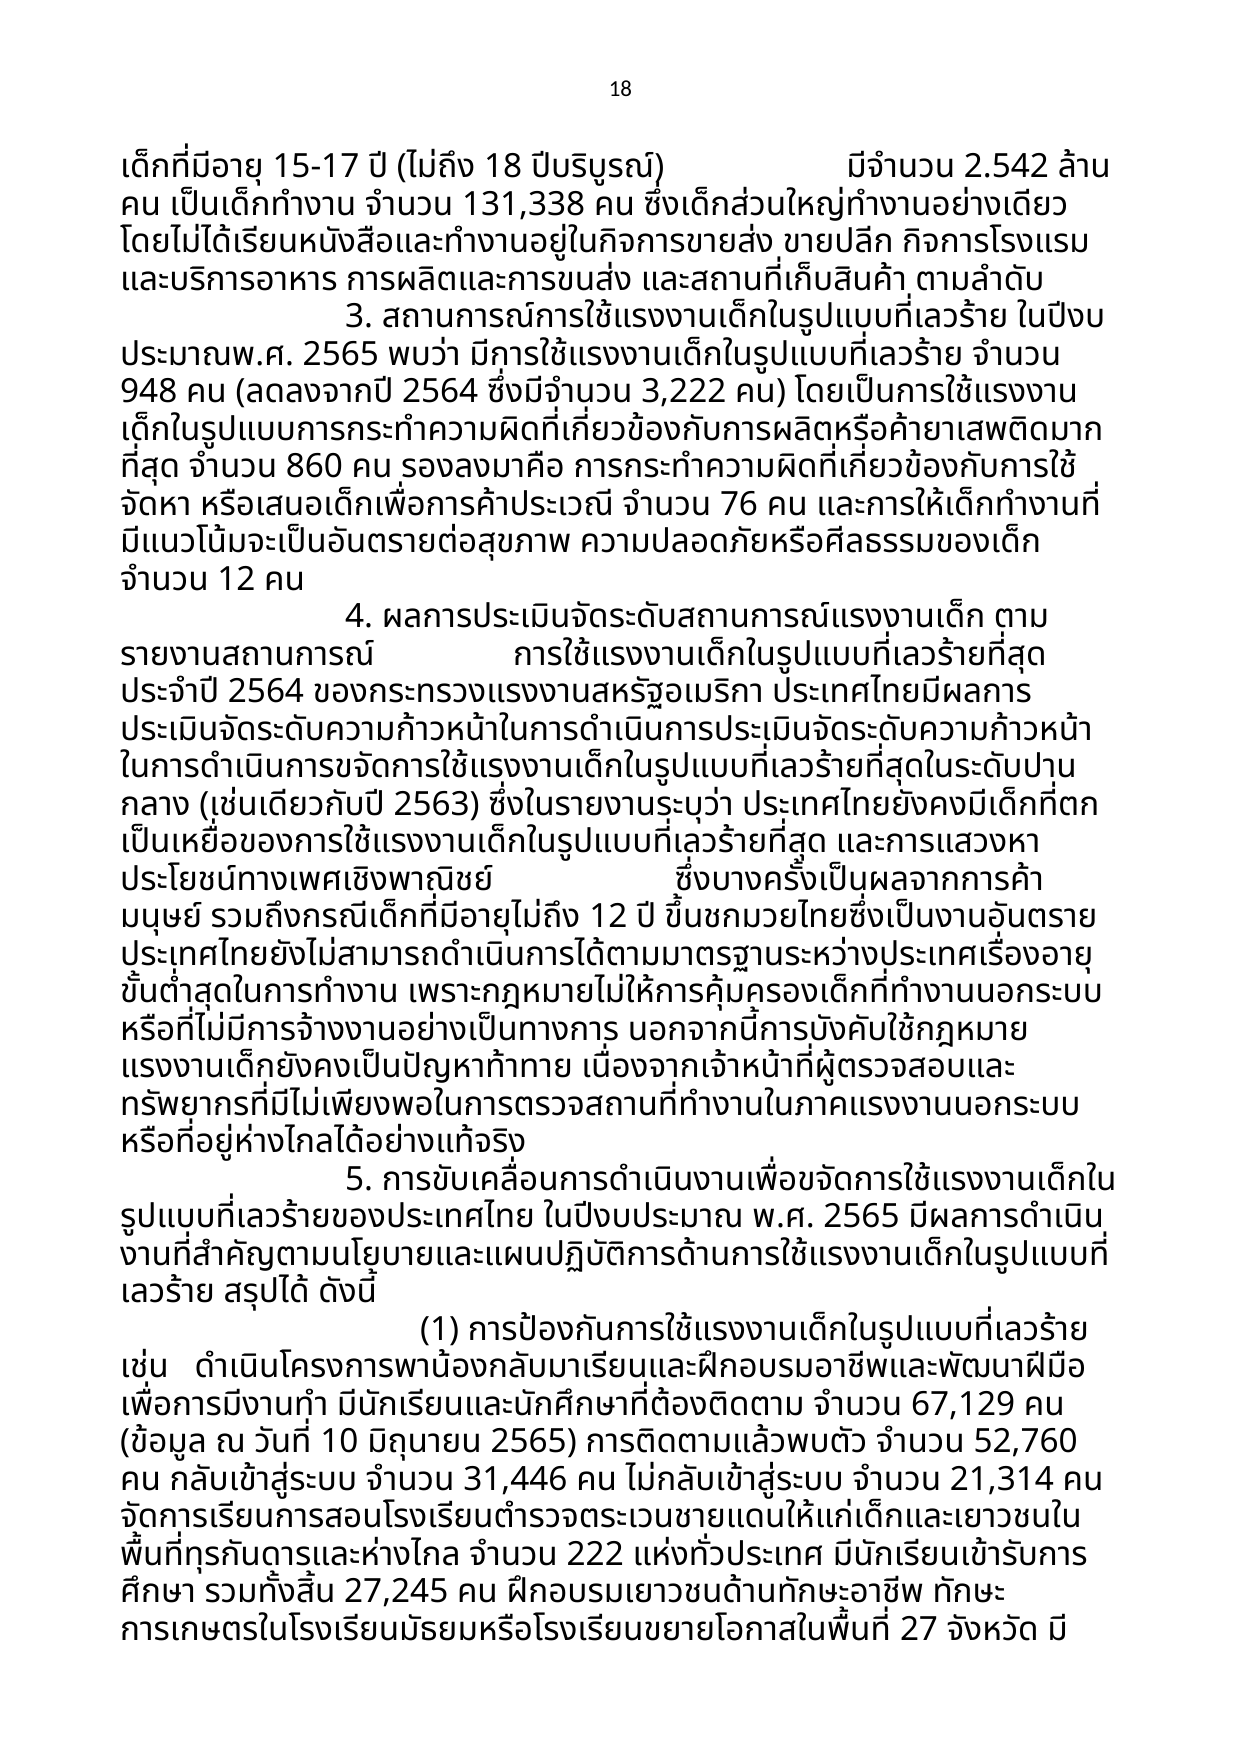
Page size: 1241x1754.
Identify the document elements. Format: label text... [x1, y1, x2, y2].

text 3. สถานการณ์การใช้แรงงานเด็กในรูปแบบที่เลวร้าย ในปีงบประมาณพ.ศ. 2565 พบว่า มีการใช้แรงงานเด็กในรูปแบบที่เลวร้าย จำนวน 948 คน (ลดลงจากปี 2564 ซึ่งมีจำนวน 3,222 คน) โดยเป็นการใช้แรงงานเด็กในรูปแบบการกระทำความผิดที่เกี่ยวข้องกับการผลิตหรือค้ายาเสพติดมากที่สุด จำนวน 860 คน รองลงมาคือ การกระทำความผิดที่เกี่ยวข้องกับการใช้ จัดหา หรือเสนอเด็กเพื่อการค้าประเวณี จำนวน 76 คน และการให้เด็กทำงานที่มีแนวโน้มจะเป็นอันตรายต่อสุขภาพ ความปลอดภัยหรือศีลธรรมของเด็ก จำนวน 12 คน [120, 298, 1120, 598]
text 4. ผลการประเมินจัดระดับสถานการณ์แรงงานเด็ก ตามรายงานสถานการณ์ การใช้แรงงานเด็กในรูปแบบที่เลวร้ายที่สุด ประจำปี 2564 ของกระทรวงแรงงานสหรัฐอเมริกา ประเทศไทยมีผลการประเมินจัดระดับความก้าวหน้าในการดำเนินการประเมินจัดระดับความก้าวหน้าในการดำเนินการขจัดการใช้แรงงานเด็กในรูปแบบที่เลวร้ายที่สุดในระดับปานกลาง (เช่นเดียวกับปี 2563) ซึ่งในรายงานระบุว่า ประเทศไทยยังคงมีเด็กที่ตกเป็นเหยื่อของการใช้แรงงานเด็กในรูปแบบที่เลวร้ายที่สุด และการแสวงหาประโยชน์ทางเพศเชิงพาณิชย์ ซึ่งบางครั้งเป็นผลจากการค้ามนุษย์ รวมถึงกรณีเด็กที่มีอายุไม่ถึง 12 ปี ขึ้นชกมวยไทยซึ่งเป็นงานอันตราย ประเทศไทยยังไม่สามารถดำเนินการได้ตามมาตรฐานระหว่างประเทศเรื่องอายุขั้นต่ำสุดในการทำงาน เพราะกฎหมายไม่ให้การคุ้มครองเด็กที่ทำงานนอกระบบหรือที่ไม่มีการจ้างงานอย่างเป็นทางการ นอกจากนี้การบังคับใช้กฎหมายแรงงานเด็กยังคงเป็นปัญหาท้าทาย เนื่องจากเจ้าหน้าที่ผู้ตรวจสอบและทรัพยากรที่มีไม่เพียงพอในการตรวจสถานที่ทำงานในภาคแรงงานนอกระบบหรือที่อยู่ห่างไกลได้อย่างแท้จริง [120, 598, 1120, 1160]
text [120, 148, 1120, 298]
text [120, 1310, 1120, 1648]
text 5. การขับเคลื่อนการดำเนินงานเพื่อขจัดการใช้แรงงานเด็กในรูปแบบที่เลวร้ายของประเทศไทย ในปีงบประมาณ พ.ศ. 2565 มีผลการดำเนินงานที่สำคัญตามนโยบายและแผนปฏิบัติการด้านการใช้แรงงานเด็กในรูปแบบที่เลวร้าย สรุปได้ ดังนี้ [120, 1160, 1120, 1310]
